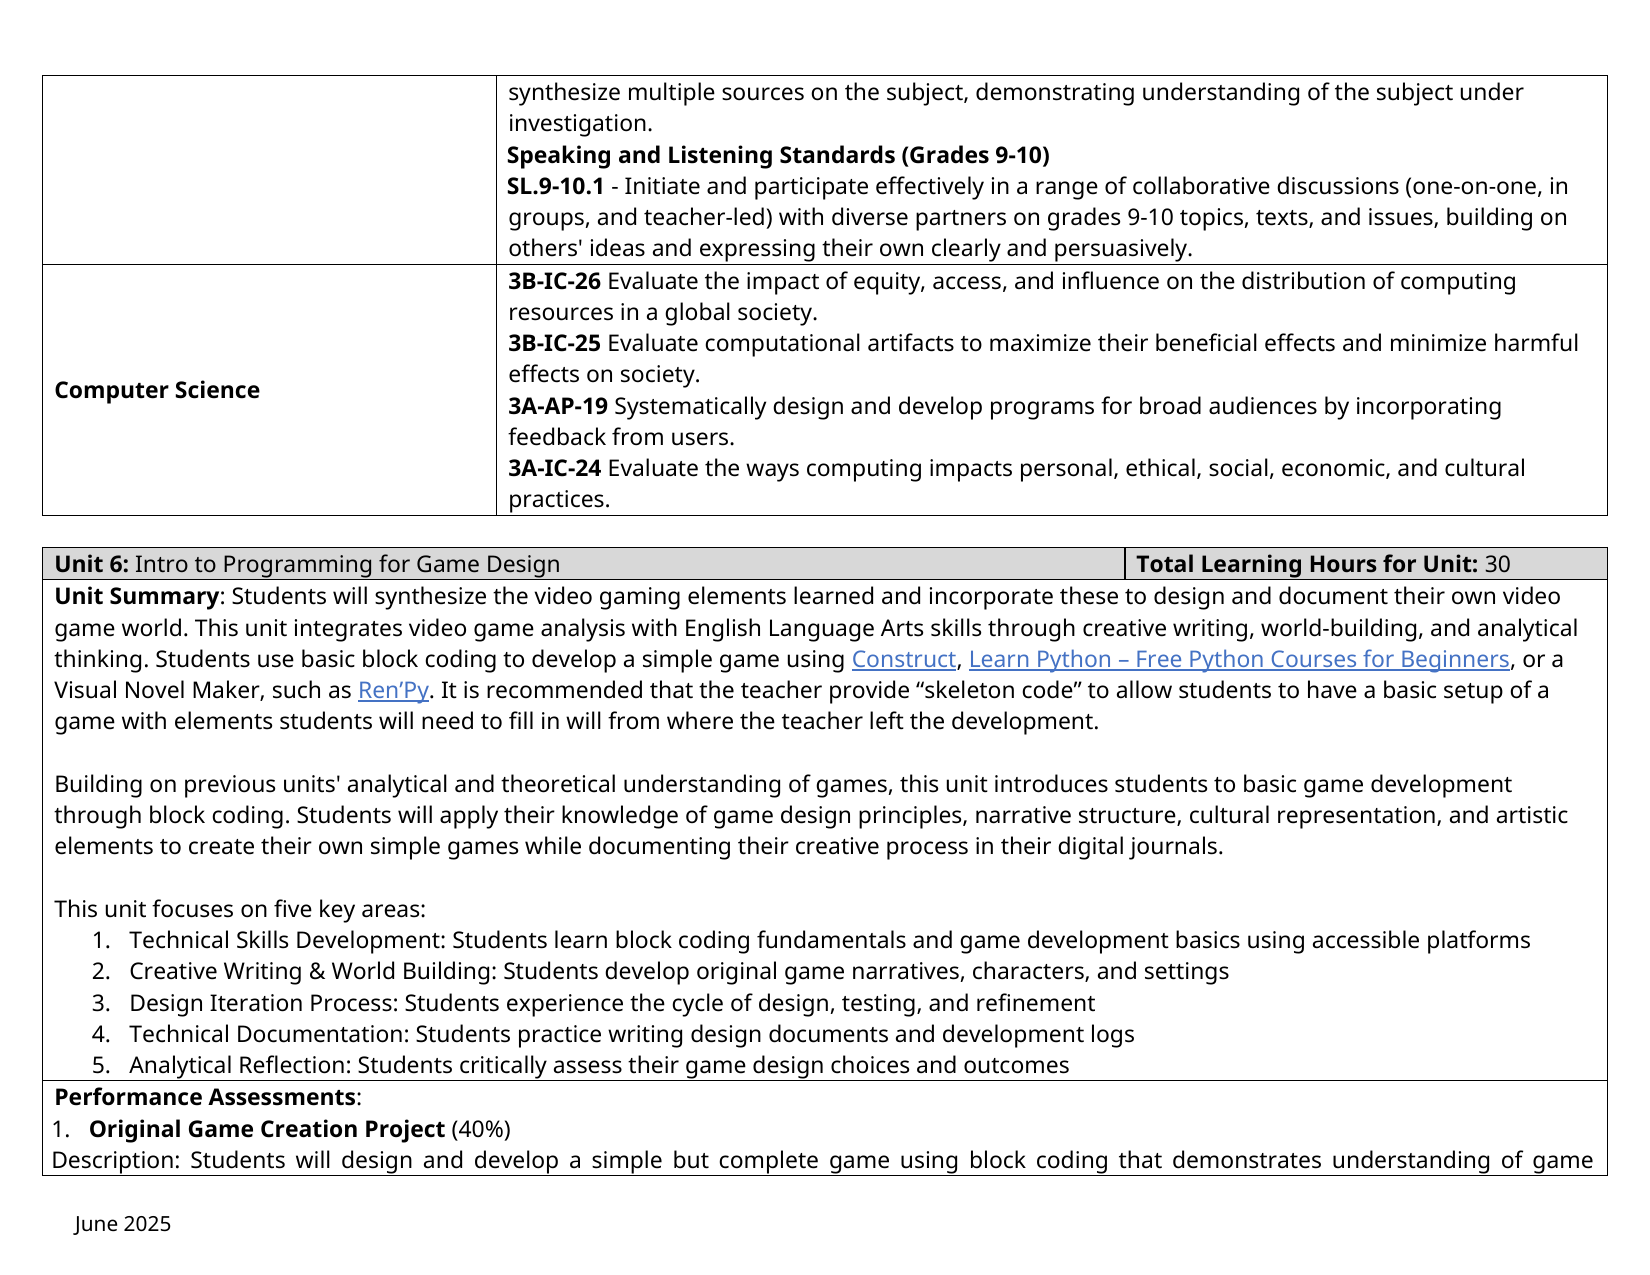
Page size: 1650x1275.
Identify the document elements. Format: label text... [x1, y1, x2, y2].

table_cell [497, 76, 1607, 263]
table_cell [43, 76, 496, 263]
table_header Total Learning Hours for Unit: 30 [1126, 548, 1607, 579]
table_cell Computer Science [43, 265, 496, 514]
table_header Unit 6: Intro to Programming for Game Design [43, 548, 1124, 579]
table_cell 3B-IC-26 Evaluate the impact of equity, access, and influence on the distribution of computing resources in a global society. 3B-IC-25 Evaluate computational artifacts to maximize their beneficial effects and minimize harmful effects on society. 3A-AP-19 Systematically design and develop programs for broad audiences by incorporating feedback from users. 3A-IC-24 Evaluate the ways computing impacts personal, ethical, social, economic, and cultural practices. [497, 265, 1607, 514]
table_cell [43, 1081, 1607, 1175]
table_cell Unit Summary: Students will synthesize the video gaming elements learned and incorporate these to design and document their own video game world. This unit integrates video game analysis with English Language Arts skills through creative writing, world-building, and analytical thinking. Students use basic block coding to develop a simple game using Construct, Learn Python – Free Python Courses for Beginners, or a Visual Novel Maker, such as Ren’Py. It is recommended that the teacher provide “skeleton code” to allow students to have a basic setup of a game with elements students will need to fill in will from where the teacher left the development. Building on previous units' analytical and theoretical understanding of games, this unit introduces students to basic game development through block coding. Students will apply their knowledge of game design principles, narrative structure, cultural representation, and artistic elements to create their own simple games while documenting their creative process in their digital journals. This unit focuses on five key areas: Technical Skills Development: Students learn block coding fundamentals and game development basics using accessible platforms Creative Writing & World Building: Students develop original game narratives, characters, and settings Design Iteration Process: Students experience the cycle of design, testing, and refinement Technical Documentation: Students practice writing design documents and development logs Analytical Reflection: Students critically assess their game design choices and outcomes [43, 580, 1607, 1080]
